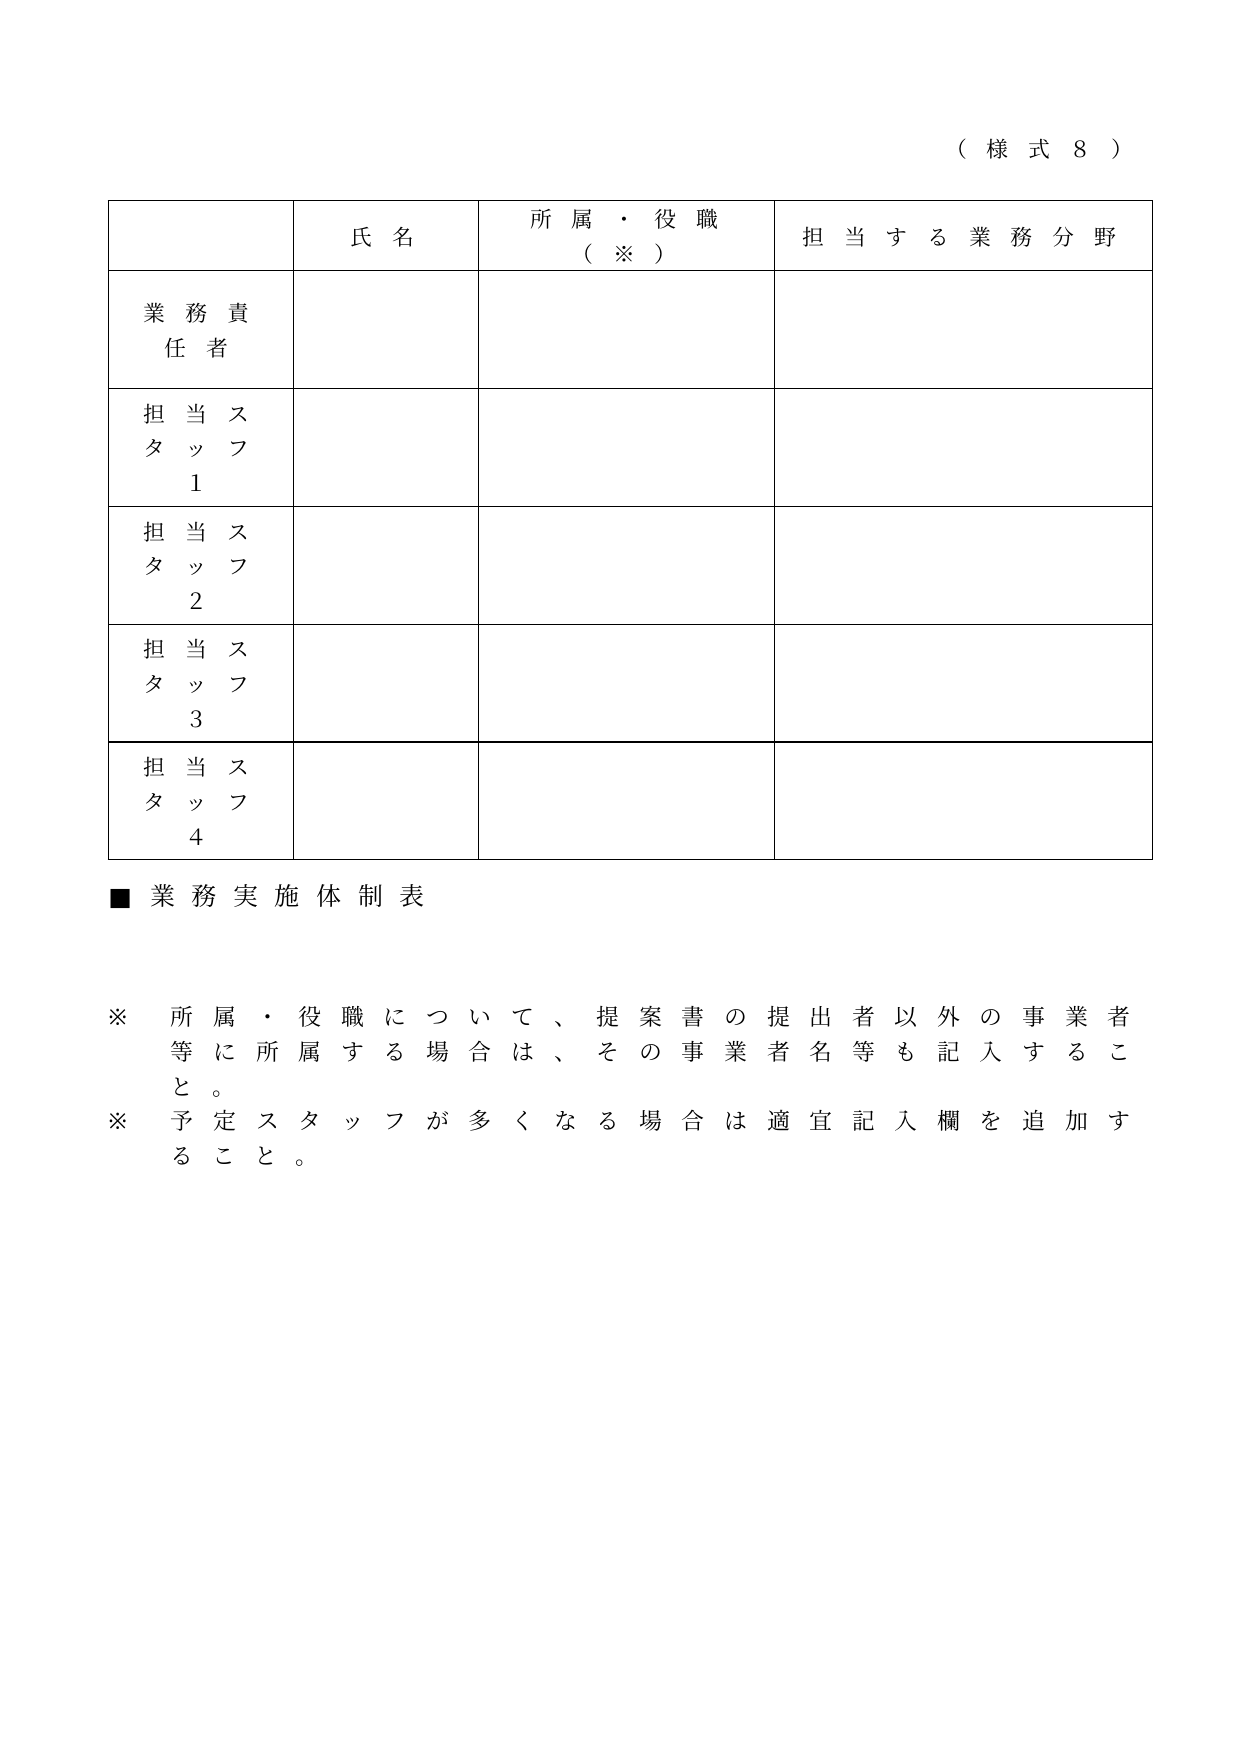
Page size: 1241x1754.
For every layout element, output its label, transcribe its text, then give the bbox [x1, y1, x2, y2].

table_header 所属・役職（※） [479, 201, 774, 270]
table_header 氏名 [294, 201, 478, 270]
table_header 担当する業務分野 [775, 201, 1152, 270]
table_cell [294, 389, 478, 506]
text ■業務実施体制表 [108, 860, 1083, 929]
table_cell 業務責任者 [109, 271, 293, 388]
table_cell [294, 743, 478, 859]
table_cell [294, 271, 478, 388]
table_cell [479, 507, 774, 624]
table_cell [775, 625, 1152, 741]
table_cell 担当スタッフ１ [109, 389, 293, 506]
table_cell [775, 271, 1152, 388]
table_header [109, 201, 293, 270]
table_cell [294, 507, 478, 624]
list 予定スタッフが多くなる場合は適宜記入欄を追加すること。 [108, 1102, 1150, 1172]
table_cell [479, 389, 774, 506]
table_cell [294, 625, 478, 741]
table_cell [775, 507, 1152, 624]
list 所属・役職について、提案書の提出者以外の事業者等に所属する場合は、その事業者名等も記入すること。 [108, 999, 1150, 1102]
table_cell [775, 743, 1152, 859]
table_cell [479, 625, 774, 741]
table_cell 担当スタッフ２ [109, 507, 293, 624]
table_cell [479, 271, 774, 388]
table_cell [479, 743, 774, 859]
table_cell [775, 389, 1152, 506]
table_cell 担当スタッフ４ [109, 743, 293, 859]
text （様式８） [108, 131, 1153, 165]
table_cell 担当スタッフ３ [109, 625, 293, 741]
